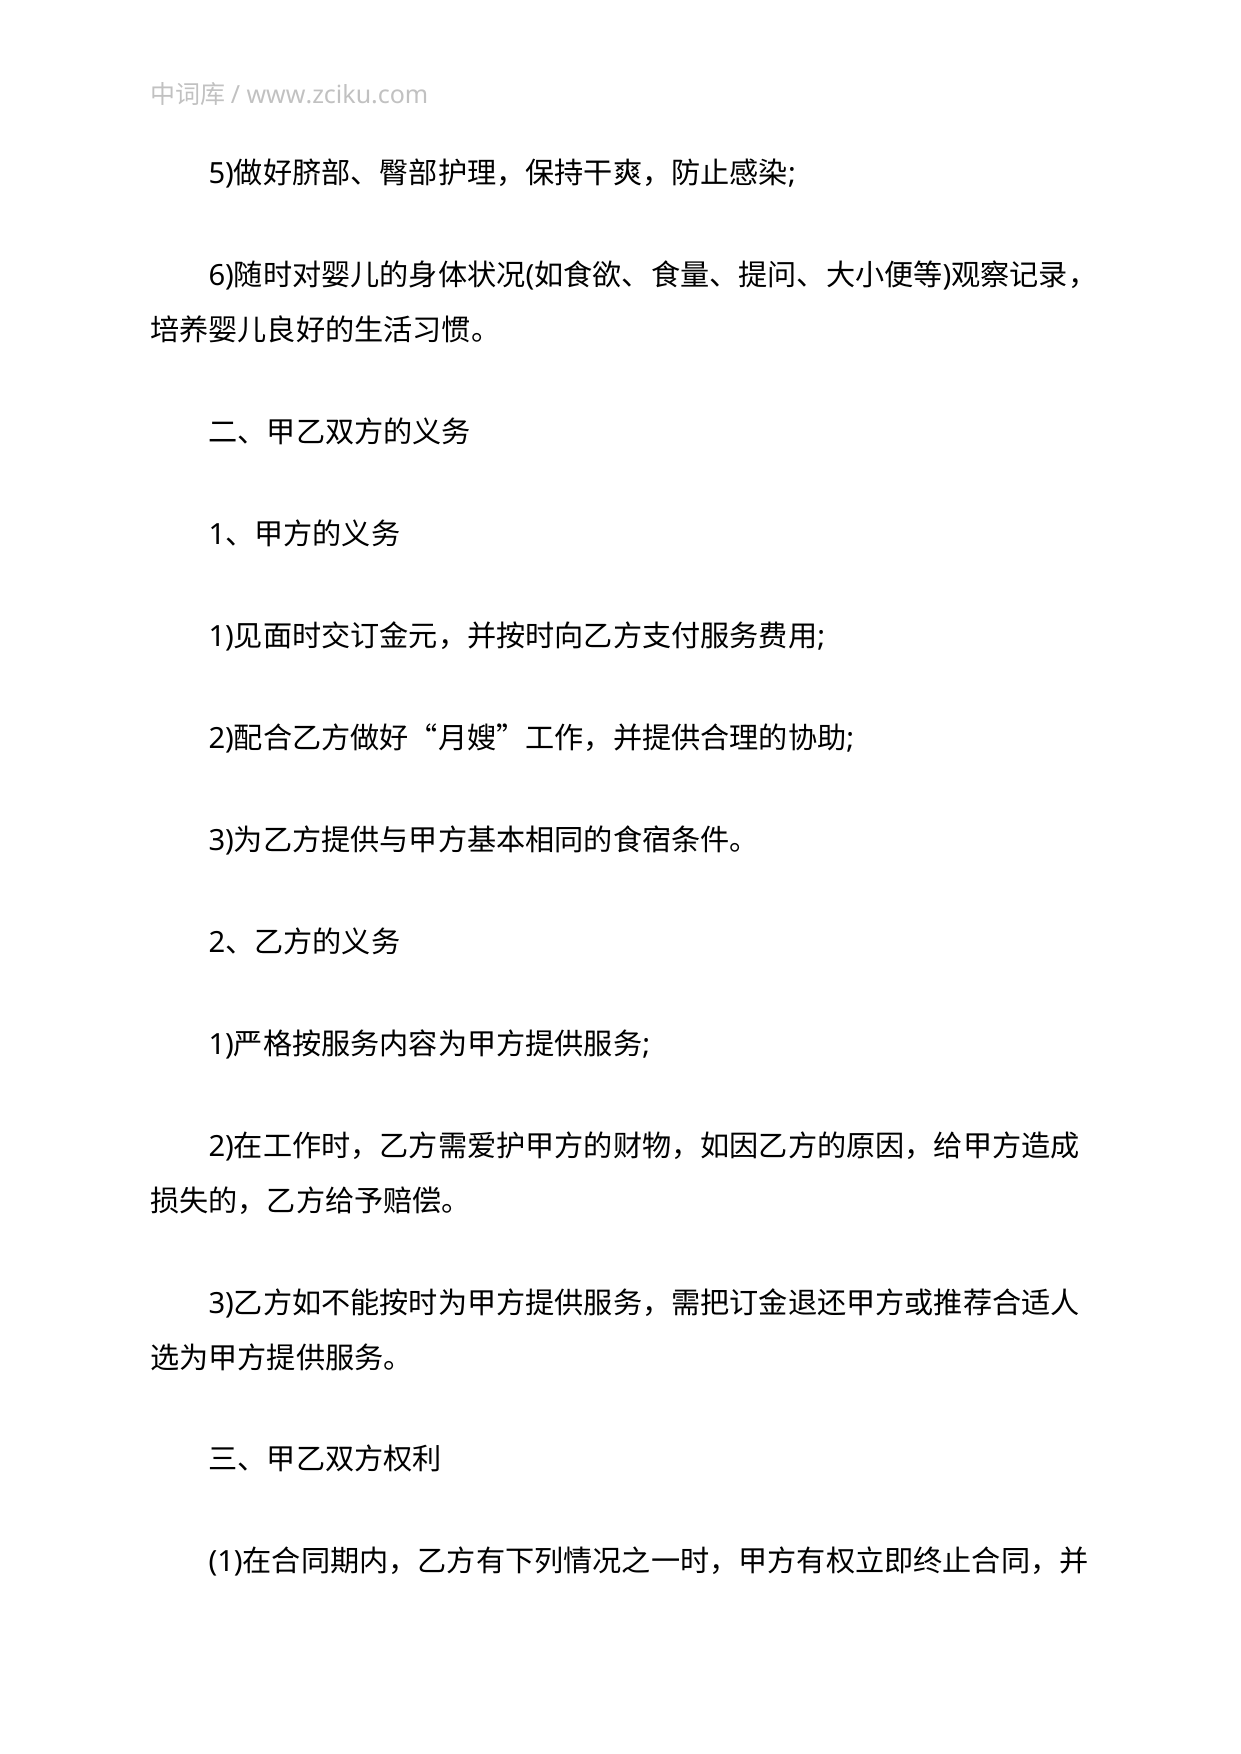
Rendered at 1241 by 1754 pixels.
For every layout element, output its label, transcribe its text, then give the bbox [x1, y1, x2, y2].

text 2、乙方的义务 [150, 918, 1090, 961]
text 1、甲方的义务 [150, 511, 1090, 553]
text 二、甲乙双方的义务 [150, 409, 1090, 451]
text 1)严格按服务内容为甲方提供服务; [150, 1020, 1090, 1063]
text 2)配合乙方做好“月嫂”工作，并提供合理的协助; [150, 714, 1090, 757]
text 2)在工作时，乙方需爱护甲方的财物，如因乙方的原因，给甲方造成损失的，乙方给予赔偿。 [150, 1122, 1090, 1220]
text 5)做好脐部、臀部护理，保持干爽，防止感染; [150, 150, 1090, 192]
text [150, 1538, 1090, 1580]
text 三、甲乙双方权利 [150, 1436, 1090, 1478]
text 3)乙方如不能按时为甲方提供服务，需把订金退还甲方或推荐合适人选为甲方提供服务。 [150, 1279, 1090, 1376]
text 6)随时对婴儿的身体状况(如食欲、食量、提问、大小便等)观察记录，培养婴儿良好的生活习惯。 [150, 252, 1090, 349]
text 3)为乙方提供与甲方基本相同的食宿条件。 [150, 816, 1090, 859]
text 1)见面时交订金元，并按时向乙方支付服务费用; [150, 612, 1090, 655]
